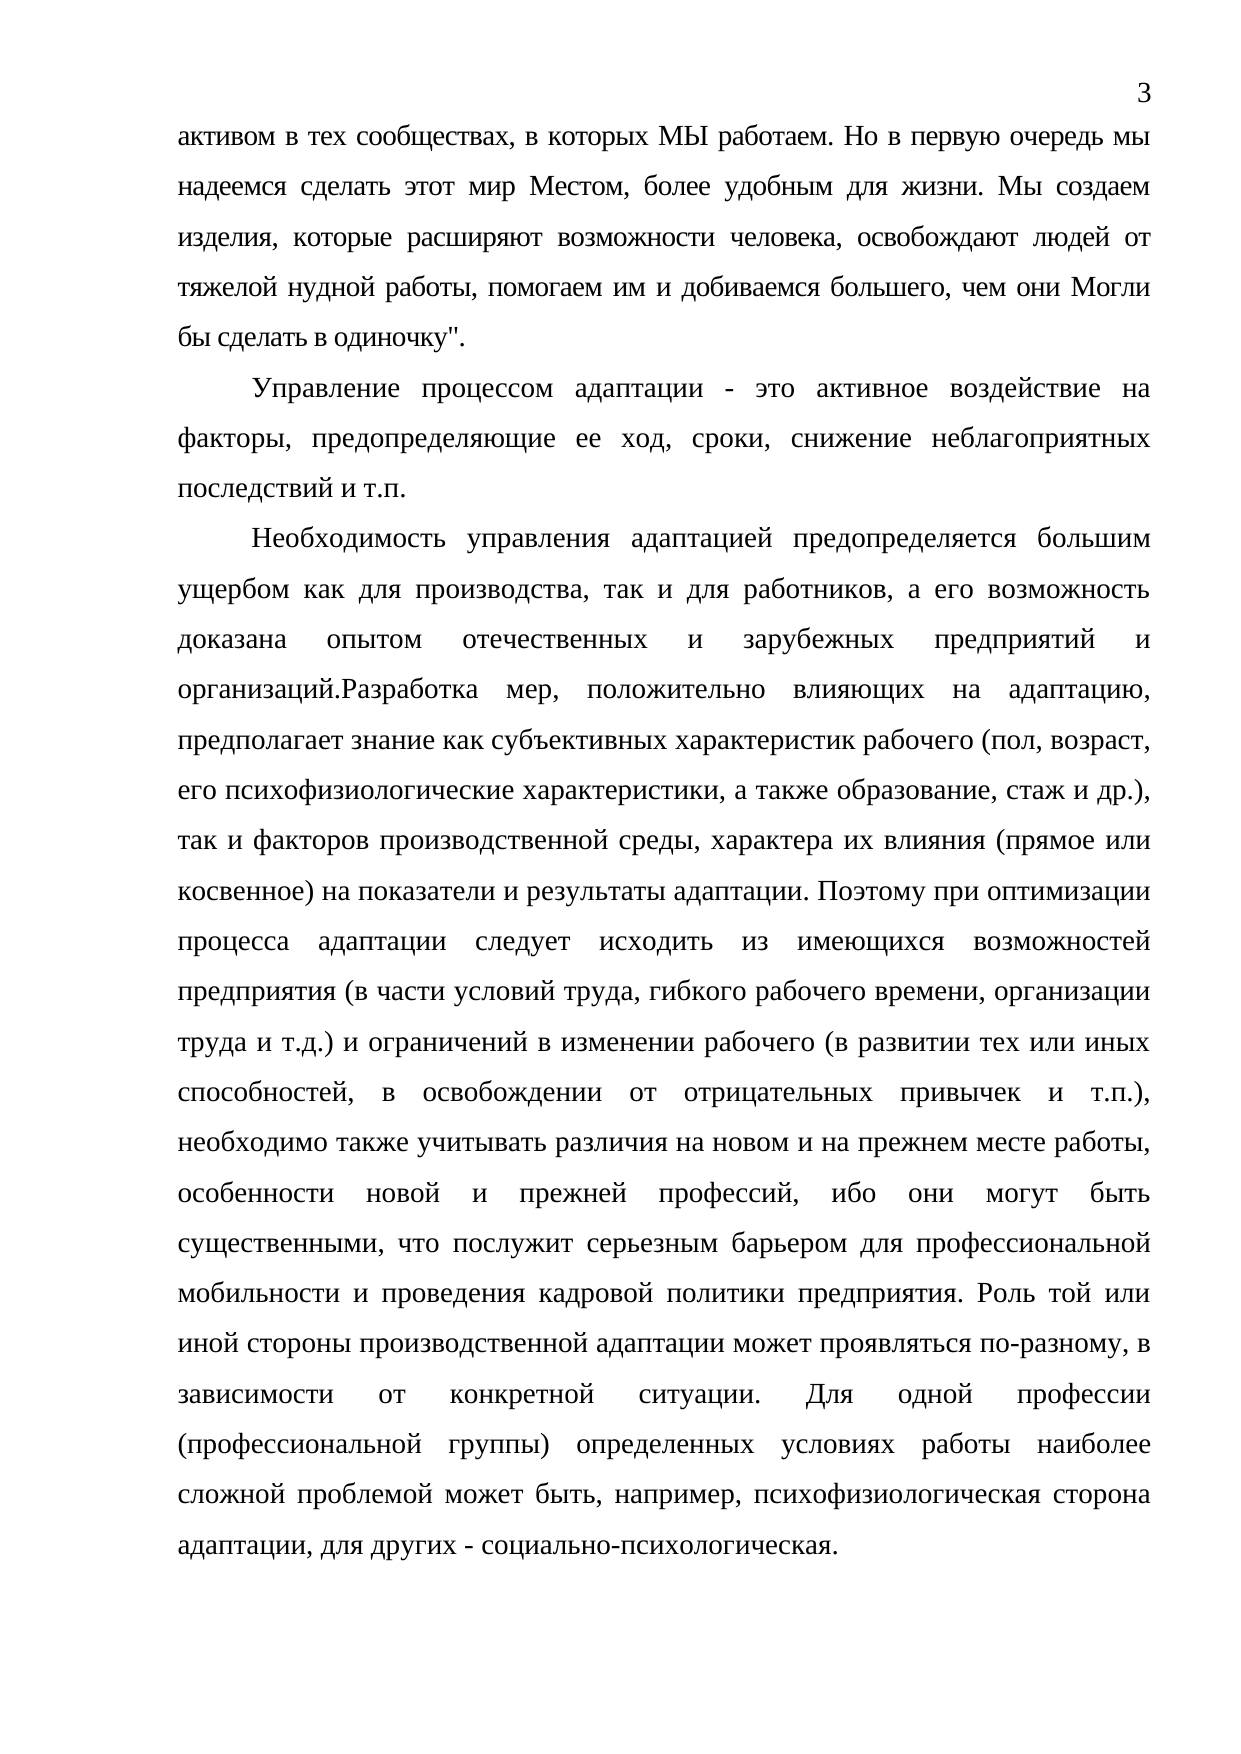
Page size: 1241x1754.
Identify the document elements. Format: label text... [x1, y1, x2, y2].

text Управление процессом адаптации - это активное воздействие на факторы, предопределяющие ее ход, сроки, снижение неблагоприятных последствий и т.п. [177, 370, 1152, 504]
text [177, 118, 1152, 353]
text Необходимость управления адаптацией предопределяется большим ущербом как для производства, так и для работников, а его возможность доказана опытом отечественных и зарубежных предприятий и организаций.Разработка мер, положительно влияющих на адаптацию, предполагает знание как субъективных характеристик рабочего (пол, возраст, его психофизиологические характеристики, а также образование, стаж и др.), так и факторов производственной среды, характера их влияния (прямое или косвенное) на показатели и результаты адаптации. Поэтому при оптимизации процесса адаптации следует исходить из имеющихся возможностей предприятия (в части условий труда, гибкого рабочего времени, организации труда и т.д.) и ограничений в изменении рабочего (в развитии тех или иных способностей, в освобождении от отрицательных привычек и т.п.), необходимо также учитывать различия на новом и на прежнем месте работы, особенности новой и прежней профессий, ибо они могут быть существенными, что послужит серьезным барьером для профессиональной мобильности и проведения кадровой политики предприятия. Роль той или иной стороны производственной адаптации может проявляться по-разному, в зависимости от конкретной ситуации. Для одной профессии (профессиональной группы) определенных условиях работы наиболее сложной проблемой может быть, например, психофизиологическая сторона адаптации, для других - социально-психологическая. [177, 521, 1152, 1560]
